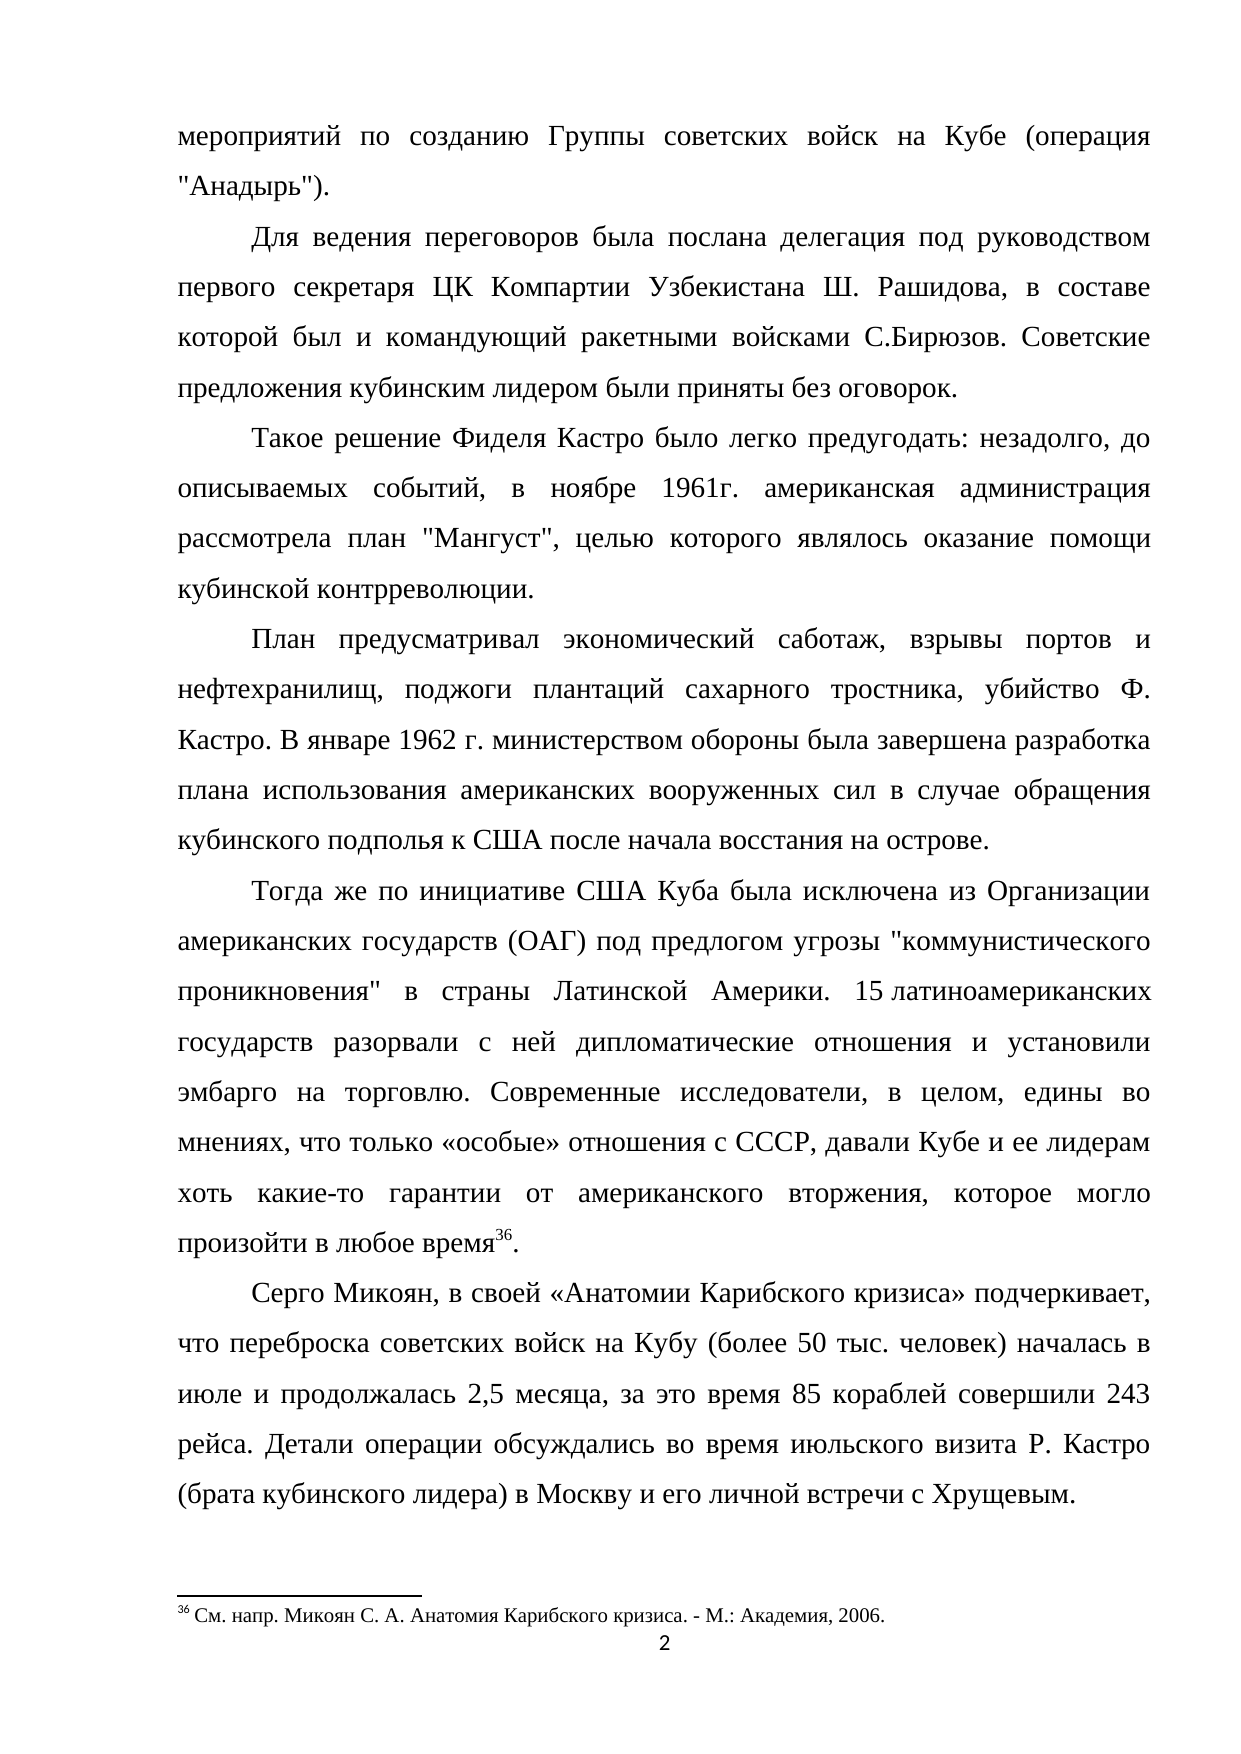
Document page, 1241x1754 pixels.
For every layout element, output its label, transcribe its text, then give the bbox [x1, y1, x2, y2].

text Для ведения переговоров была послана делегация под руководством первого секретаря ЦК Компартии Узбекистана Ш. Рашидова, в составе которой был и командующий ракетными войсками С.Бирюзов. Советские предложения кубинским лидером были приняты без оговорок. [177, 219, 1152, 403]
text Тогда же по инициативе США Куба была исключена из Организации американских государств (ОАГ) под предлогом угрозы "коммунистического проникновения" в страны Латинской Америки. 15 латиноамериканских государств разорвали с ней дипломатические отношения и установили эмбарго на торговлю. Современные исследователи, в целом, едины во мнениях, что только «особые» отношения с СССР, давали Кубе и ее лидерам хоть какие-то гарантии от американского вторжения, которое могло произойти в любое время. [177, 873, 1152, 1258]
text Такое решение Фиделя Кастро было легко предугодать: незадолго, до описываемых событий, в ноябре 1961г. американская администрация рассмотрела план "Мангуст", целью которого являлось оказание помощи кубинской контрреволюции. [177, 420, 1152, 604]
text Серго Микоян, в своей «Анатомии Карибского кризиса» подчеркивает, что переброска советских войск на Кубу (более 50 тыс. человек) началась в июле и продолжалась 2,5 месяца, за это время 85 кораблей совершили 243 рейса. Детали операции обсуждались во время июльского визита Р. Кастро (брата кубинского лидера) в Москву и его личной встречи с Хрущевым. [177, 1275, 1152, 1510]
text План предусматривал экономический саботаж, взрывы портов и нефтехранилищ, поджоги плантаций сахарного тростника, убийство Ф. Кастро. В январе . министерством обороны была завершена разработка плана использования американских вооруженных сил в случае обращения кубинского подполья к США после начала восстания на острове. [177, 621, 1152, 856]
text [177, 118, 1152, 202]
